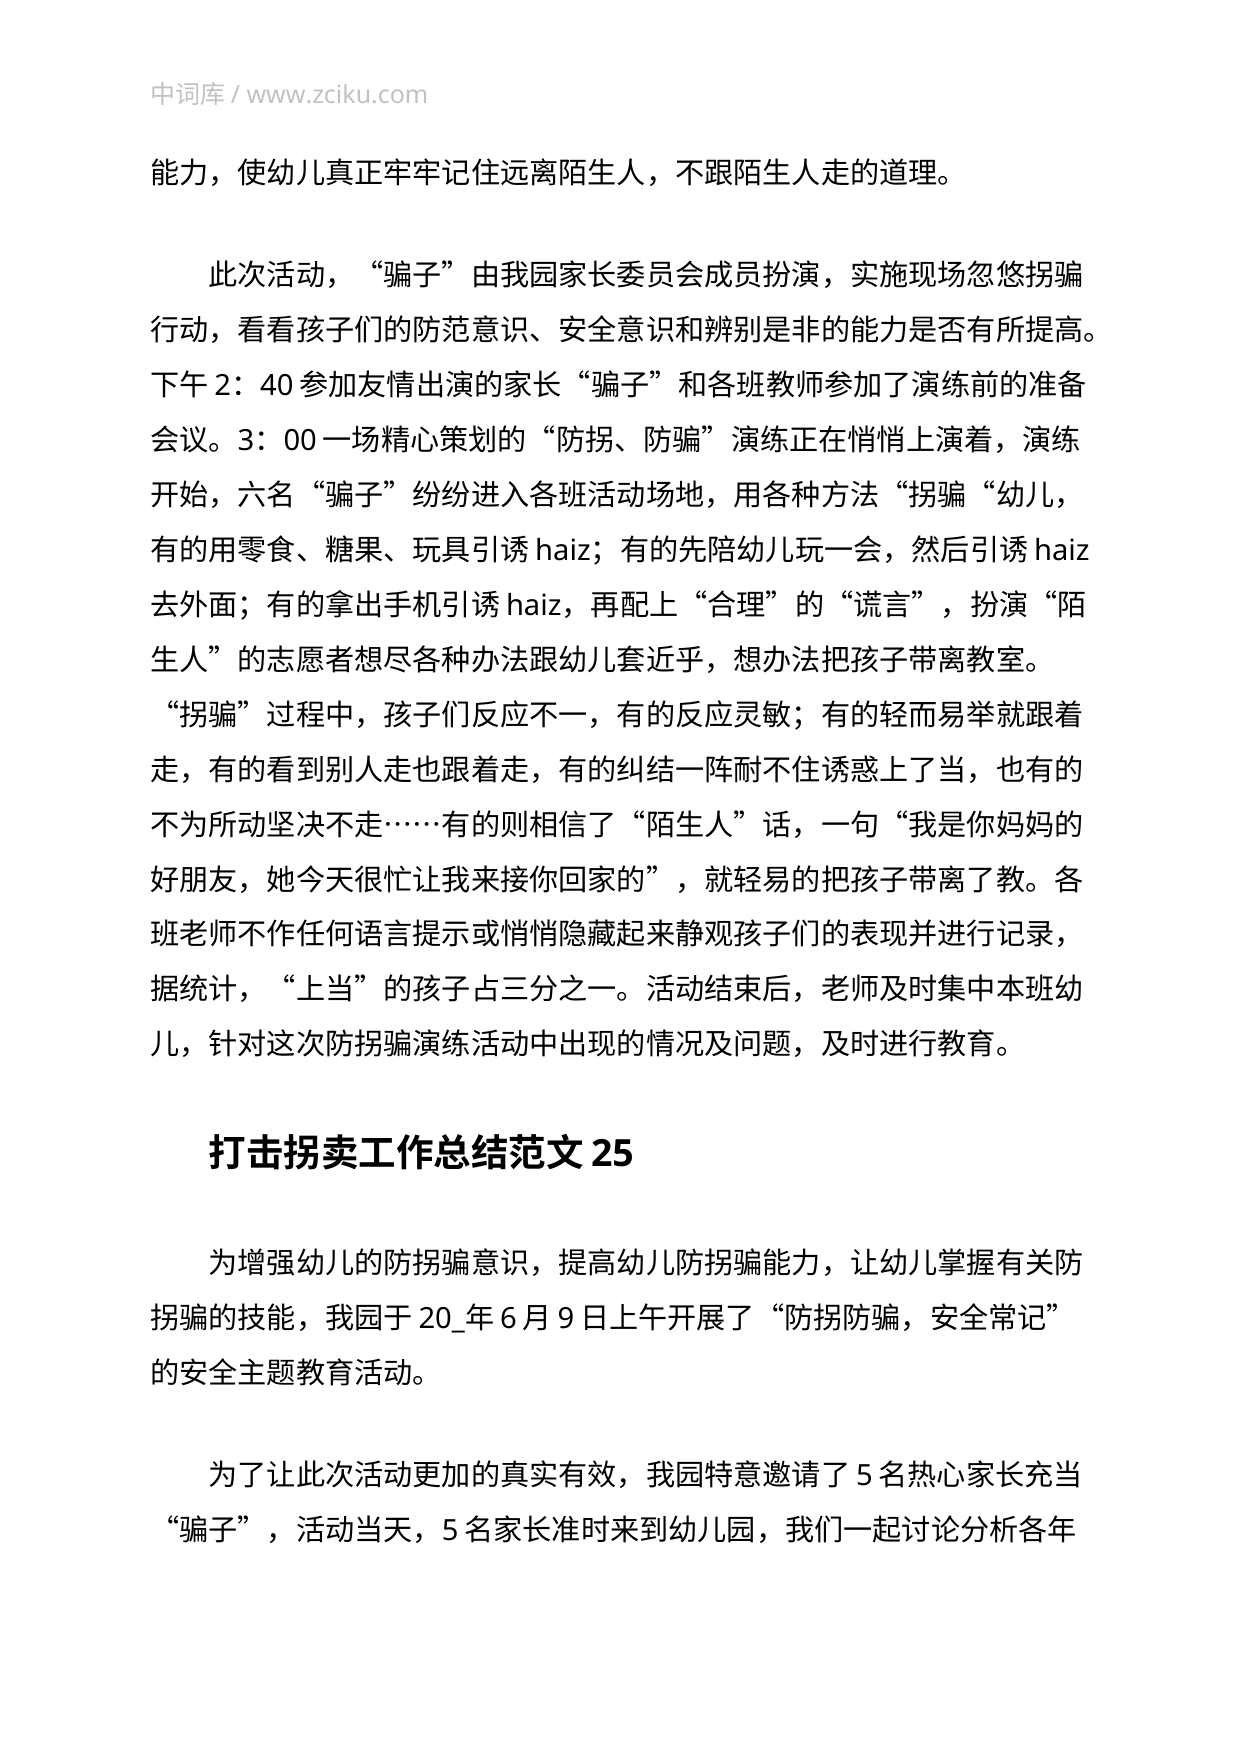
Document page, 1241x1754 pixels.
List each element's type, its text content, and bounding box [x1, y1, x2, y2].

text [150, 150, 1090, 192]
text 打击拐卖工作总结范文25 [150, 1122, 1090, 1177]
text 为增强幼儿的防拐骗意识，提高幼儿防拐骗能力，让幼儿掌握有关防拐骗的技能，我园于20_年6月9日上午开展了“防拐防骗，安全常记”的安全主题教育活动。 [150, 1240, 1090, 1392]
text 此次活动，“骗子”由我园家长委员会成员扮演，实施现场忽悠拐骗行动，看看孩子们的防范意识、安全意识和辨别是非的能力是否有所提高。下午2：40参加友情出演的家长“骗子”和各班教师参加了演练前的准备会议。3：00一场精心策划的“防拐、防骗”演练正在悄悄上演着，演练开始，六名“骗子”纷纷进入各班活动场地，用各种方法“拐骗“幼儿，有的用零食、糖果、玩具引诱haiz；有的先陪幼儿玩一会，然后引诱haiz去外面；有的拿出手机引诱haiz，再配上“合理”的“谎言”，扮演“陌生人”的志愿者想尽各种办法跟幼儿套近乎，想办法把孩子带离教室。“拐骗”过程中，孩子们反应不一，有的反应灵敏；有的轻而易举就跟着走，有的看到别人走也跟着走，有的纠结一阵耐不住诱惑上了当，也有的不为所动坚决不走……有的则相信了“陌生人”话，一句“我是你妈妈的好朋友，她今天很忙让我来接你回家的”，就轻易的把孩子带离了教。各班老师不作任何语言提示或悄悄隐藏起来静观孩子们的表现并进行记录，据统计，“上当”的孩子占三分之一。活动结束后，老师及时集中本班幼儿，针对这次防拐骗演练活动中出现的情况及问题，及时进行教育。 [150, 252, 1090, 1063]
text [150, 1452, 1090, 1549]
